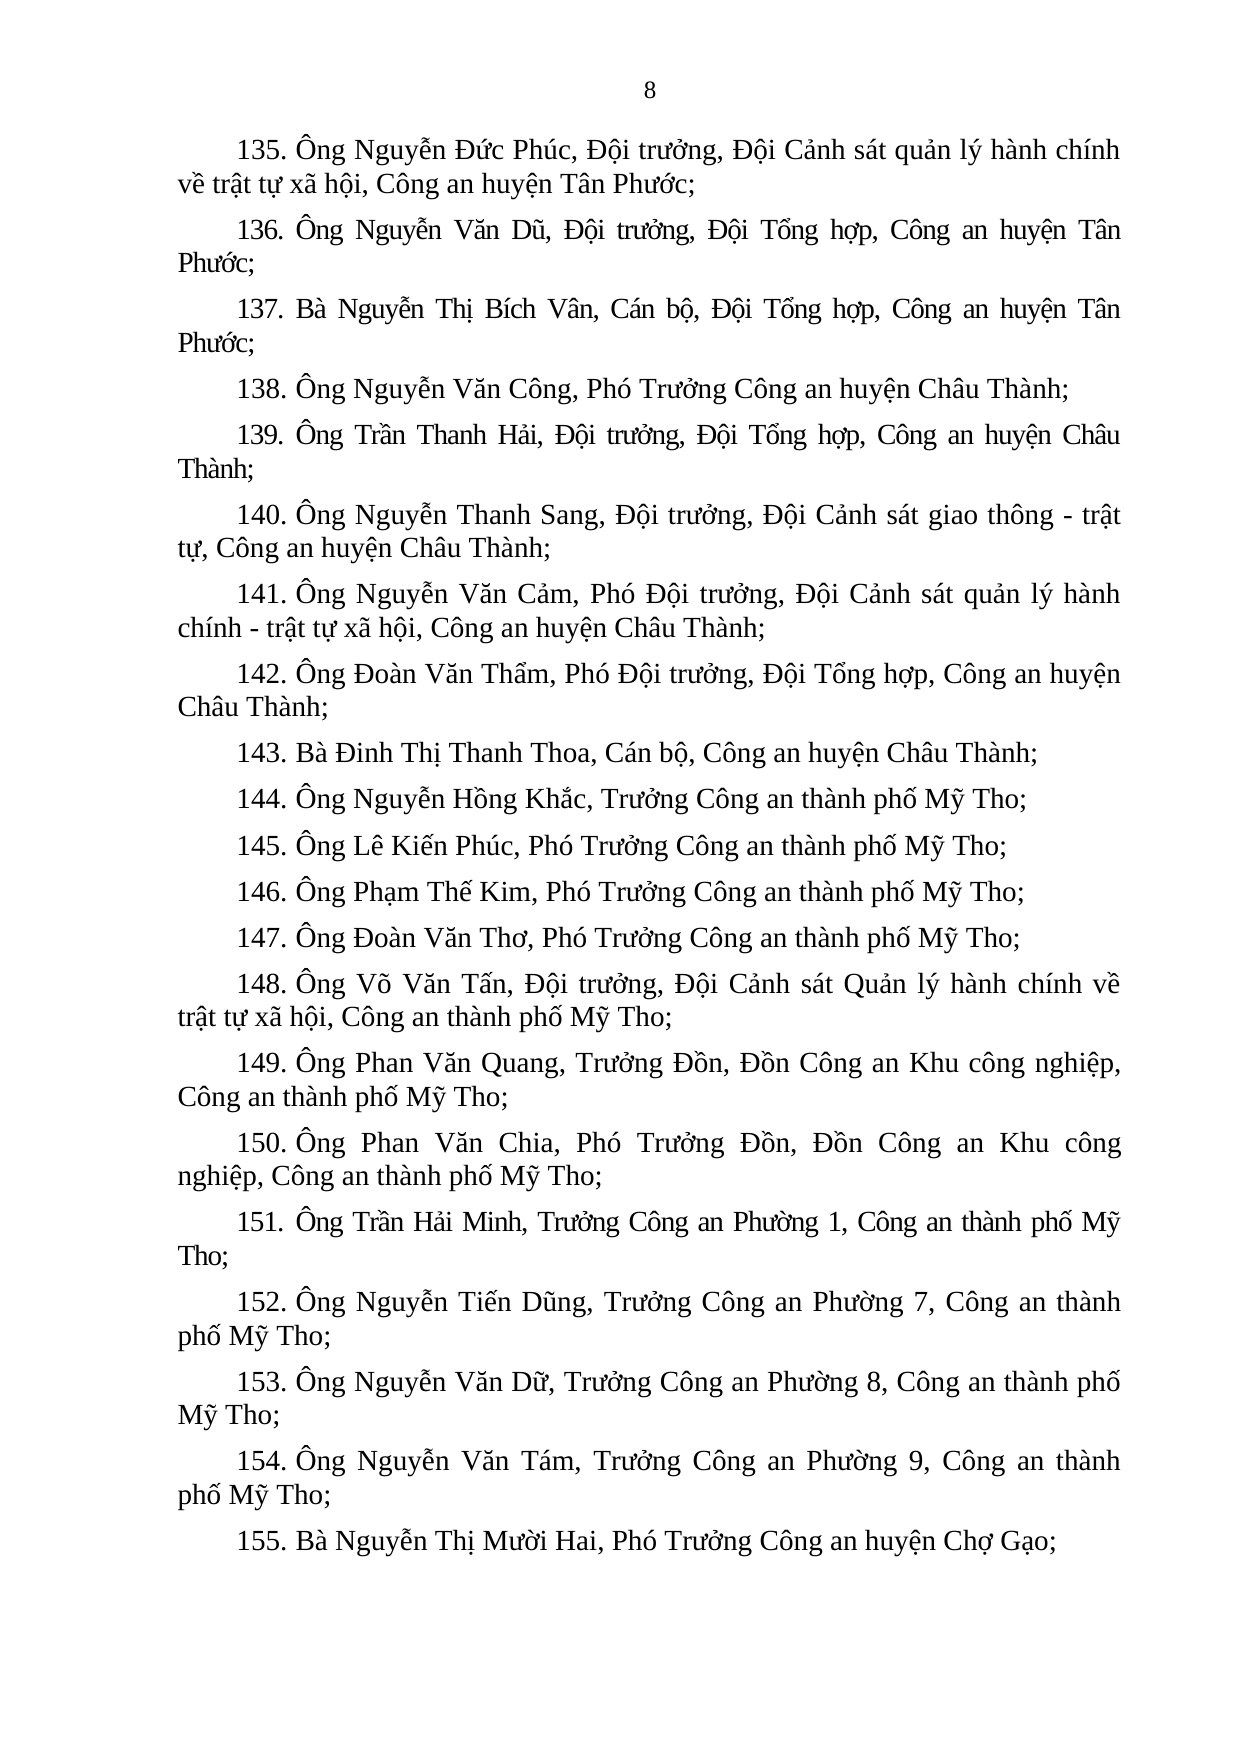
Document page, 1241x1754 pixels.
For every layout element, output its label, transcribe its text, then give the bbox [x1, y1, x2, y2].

list Ông Đoàn Văn Thẩm, Phó Đội trưởng, Đội Tổng hợp, Công an huyện Châu Thành; [177, 656, 1122, 723]
list Ông Lê Kiến Phúc, Phó Trưởng Công an thành phố Mỹ Tho; [177, 828, 1122, 861]
list Ông Đoàn Văn Thơ, Phó Trưởng Công an thành phố Mỹ Tho; [177, 920, 1122, 953]
list Ông Phan Văn Chia, Phó Trưởng Đồn, Đồn Công an Khu công nghiệp, Công an thành phố Mỹ Tho; [177, 1125, 1122, 1192]
list Ông Nguyễn Văn Cảm, Phó Đội trưởng, Đội Cảnh sát quản lý hành chính - trật tự xã hội, Công an huyện Châu Thành; [177, 576, 1122, 643]
list Ông Trần Thanh Hải, Đội trưởng, Đội Tổng hợp, Công an huyện Châu Thành; [177, 417, 1122, 484]
list Bà Đinh Thị Thanh Thoa, Cán bộ, Công an huyện Châu Thành; [177, 736, 1122, 769]
list Ông Nguyễn Văn Dũ, Đội trưởng, Đội Tổng hợp, Công an huyện Tân Phước; [177, 212, 1122, 279]
list Ông Nguyễn Đức Phúc, Đội trưởng, Đội Cảnh sát quản lý hành chính về trật tự xã hội, Công an huyện Tân Phước; [177, 132, 1122, 199]
list Ông Trần Hải Minh, Trưởng Công an Phường 1, Công an thành phố Mỹ Tho; [177, 1204, 1122, 1272]
list Ông Nguyễn Văn Công, Phó Trưởng Công an huyện Châu Thành; [177, 371, 1122, 405]
list Bà Nguyễn Thị Bích Vân, Cán bộ, Đội Tổng hợp, Công an huyện Tân Phước; [177, 292, 1122, 359]
list Ông Nguyễn Tiến Dũng, Trưởng Công an Phường 7, Công an thành phố Mỹ Tho; [177, 1284, 1122, 1351]
list Bà Nguyễn Thị Mười Hai, Phó Trưởng Công an huyện Chợ Gạo; [177, 1523, 1122, 1556]
list Ông Nguyễn Thanh Sang, Đội trưởng, Đội Cảnh sát giao thông - trật tự, Công an huyện Châu Thành; [177, 497, 1122, 564]
list Ông Nguyễn Văn Tám, Trưởng Công an Phường 9, Công an thành phố Mỹ Tho; [177, 1443, 1122, 1510]
list Ông Phạm Thế Kim, Phó Trưởng Công an thành phố Mỹ Tho; [177, 874, 1122, 907]
list Ông Nguyễn Văn Dữ, Trưởng Công an Phường 8, Công an thành phố Mỹ Tho; [177, 1364, 1122, 1431]
list Ông Võ Văn Tấn, Đội trưởng, Đội Cảnh sát Quản lý hành chính về trật tự xã hội, Công an thành phố Mỹ Tho; [177, 966, 1122, 1033]
list Ông Phan Văn Quang, Trưởng Đồn, Đồn Công an Khu công nghiệp, Công an thành phố Mỹ Tho; [177, 1045, 1122, 1112]
list Ông Nguyễn Hồng Khắc, Trưởng Công an thành phố Mỹ Tho; [177, 782, 1122, 815]
